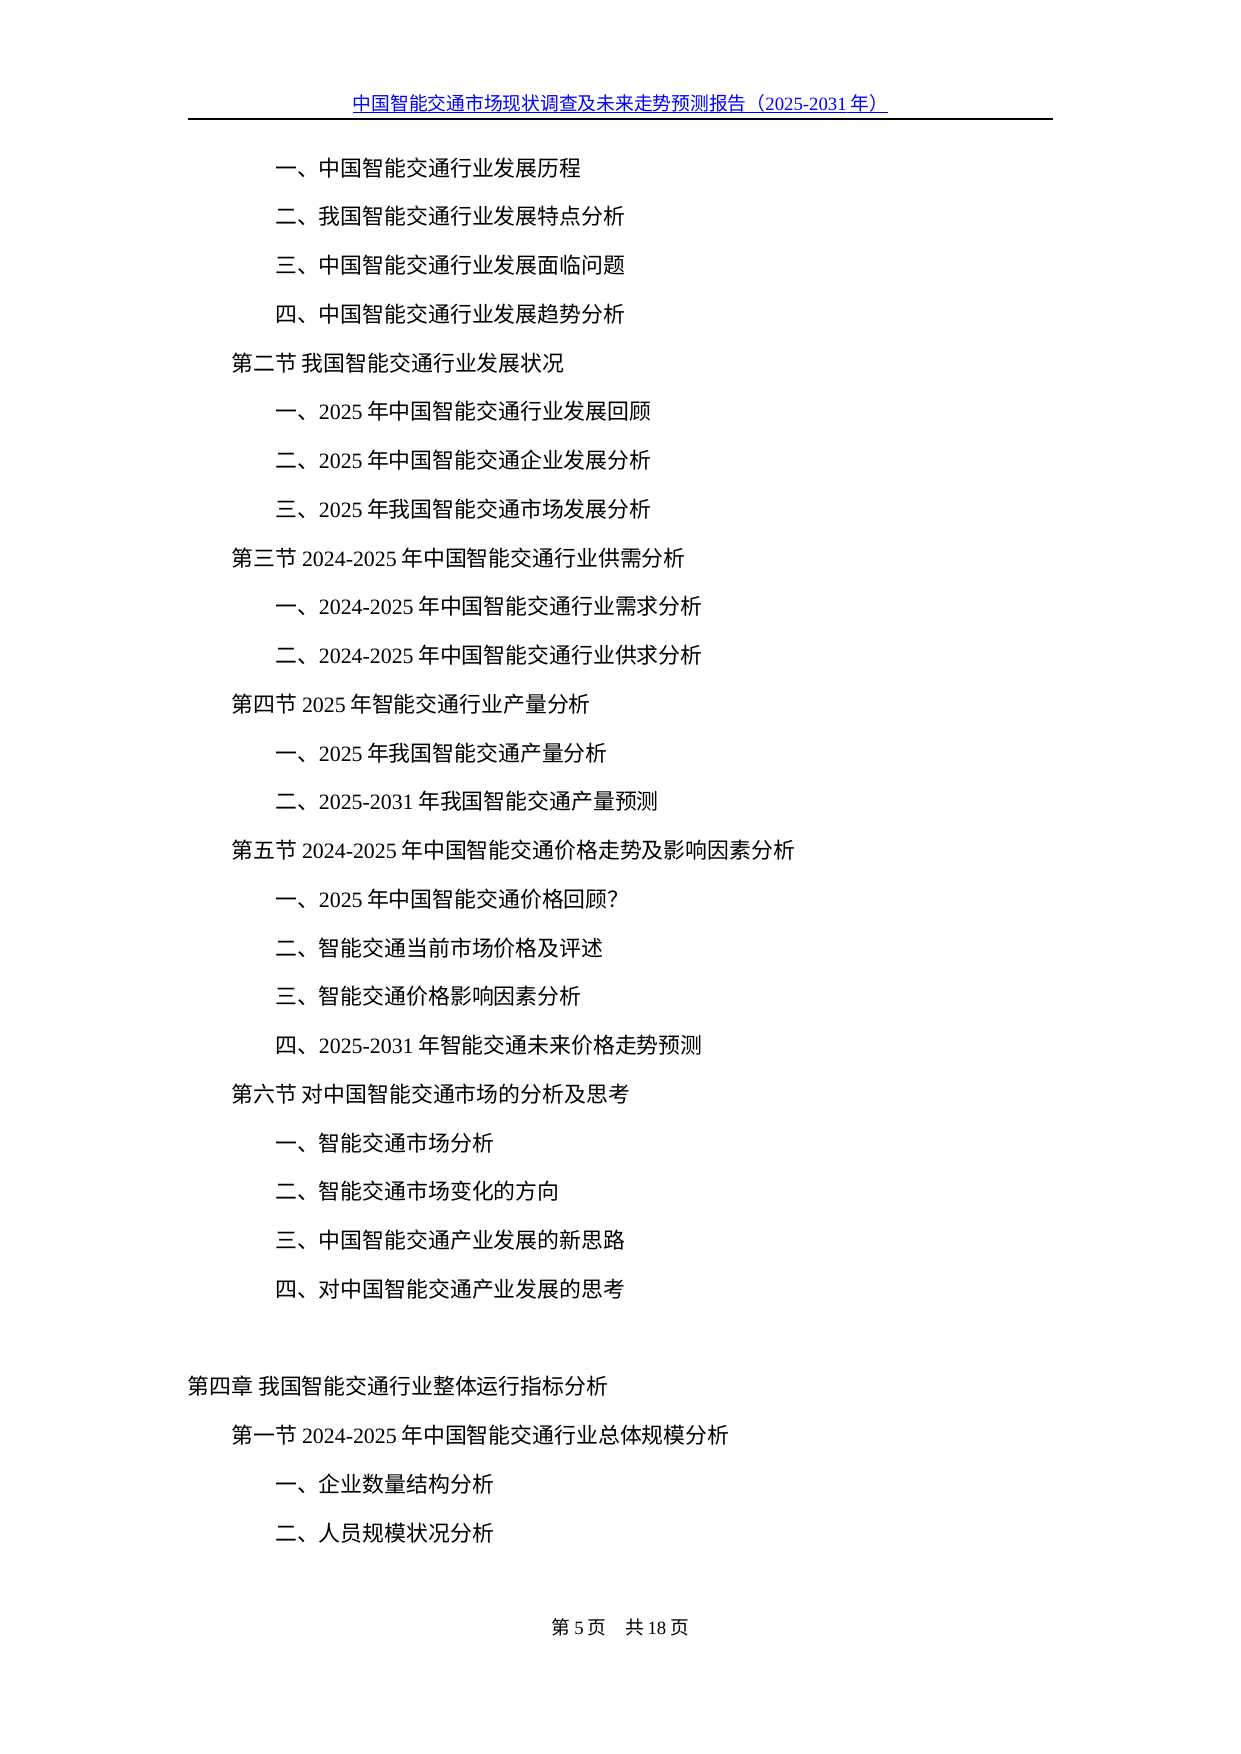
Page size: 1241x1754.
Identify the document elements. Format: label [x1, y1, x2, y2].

text [187, 150, 1053, 1548]
